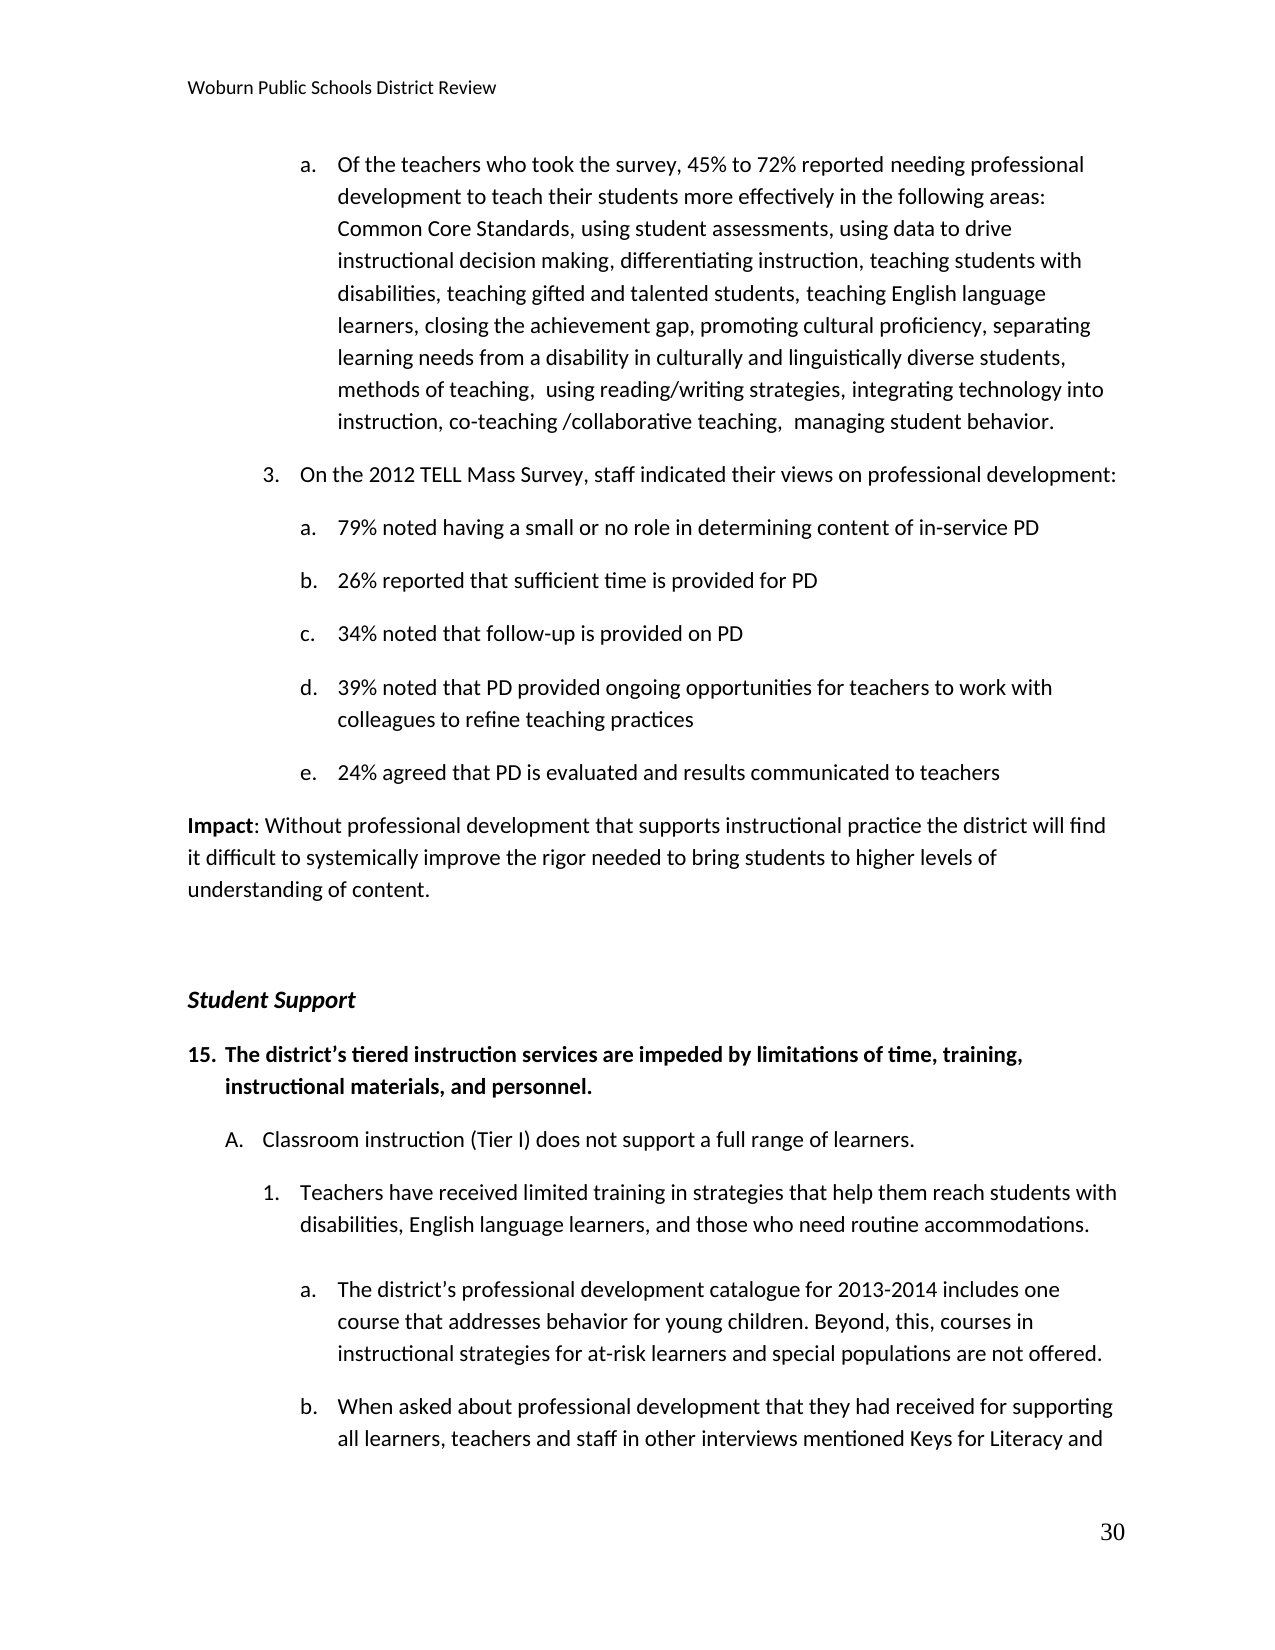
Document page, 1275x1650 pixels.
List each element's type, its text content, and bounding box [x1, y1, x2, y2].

list The district’s tiered instruction services are impeded by limitations of time, training, instructional materials, and personnel. [187, 1040, 1125, 1100]
text A. Classroom instruction (Tier I) does not support a full range of learners. [187, 1125, 1125, 1153]
text Impact: Without professional development that supports instructional practice the district will find it difficult to systemically improve the rigor needed to bring students to higher levels of understanding of content. [187, 811, 1125, 903]
text 3. On the 2012 TELL Mass Survey, staff indicated their views on professional development: [262, 461, 1125, 488]
text e. 24% agreed that PD is evaluated and results communicated to teachers [300, 758, 1125, 786]
text b. 26% reported that sufficient time is provided for PD [300, 567, 1125, 594]
text a. 79% noted having a small or no role in determining content of in-service PD [300, 513, 1125, 542]
list The district’s professional development catalogue for 2013-2014 includes one course that addresses behavior for young children. Beyond, this, courses in instructional strategies for at-risk learners and special populations are not offered. [300, 1275, 1125, 1367]
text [300, 1392, 1125, 1452]
text Student Support [187, 984, 1125, 1014]
list Teachers have received limited training in strategies that help them reach students with disabilities, English language learners, and those who need routine accommodations. [262, 1178, 1125, 1238]
text c. 34% noted that follow-up is provided on PD [300, 619, 1125, 648]
text d. 39% noted that PD provided ongoing opportunities for teachers to work with colleagues to refine teaching practices [300, 673, 1125, 733]
text a. Of the teachers who took the survey, 45% to 72% reported needing professional development to teach their students more effectively in the following areas: Common Core Standards, using student assessments, using data to drive instructional decision making, differentiating instruction, teaching students with disabilities, teaching gifted and talented students, teaching English language learners, closing the achievement gap, promoting cultural proficiency, separating learning needs from a disability in culturally and linguistically diverse students, methods of teaching, using reading/writing strategies, integrating technology into instruction, co-teaching /collaborative teaching, managing student behavior. [300, 150, 1125, 436]
